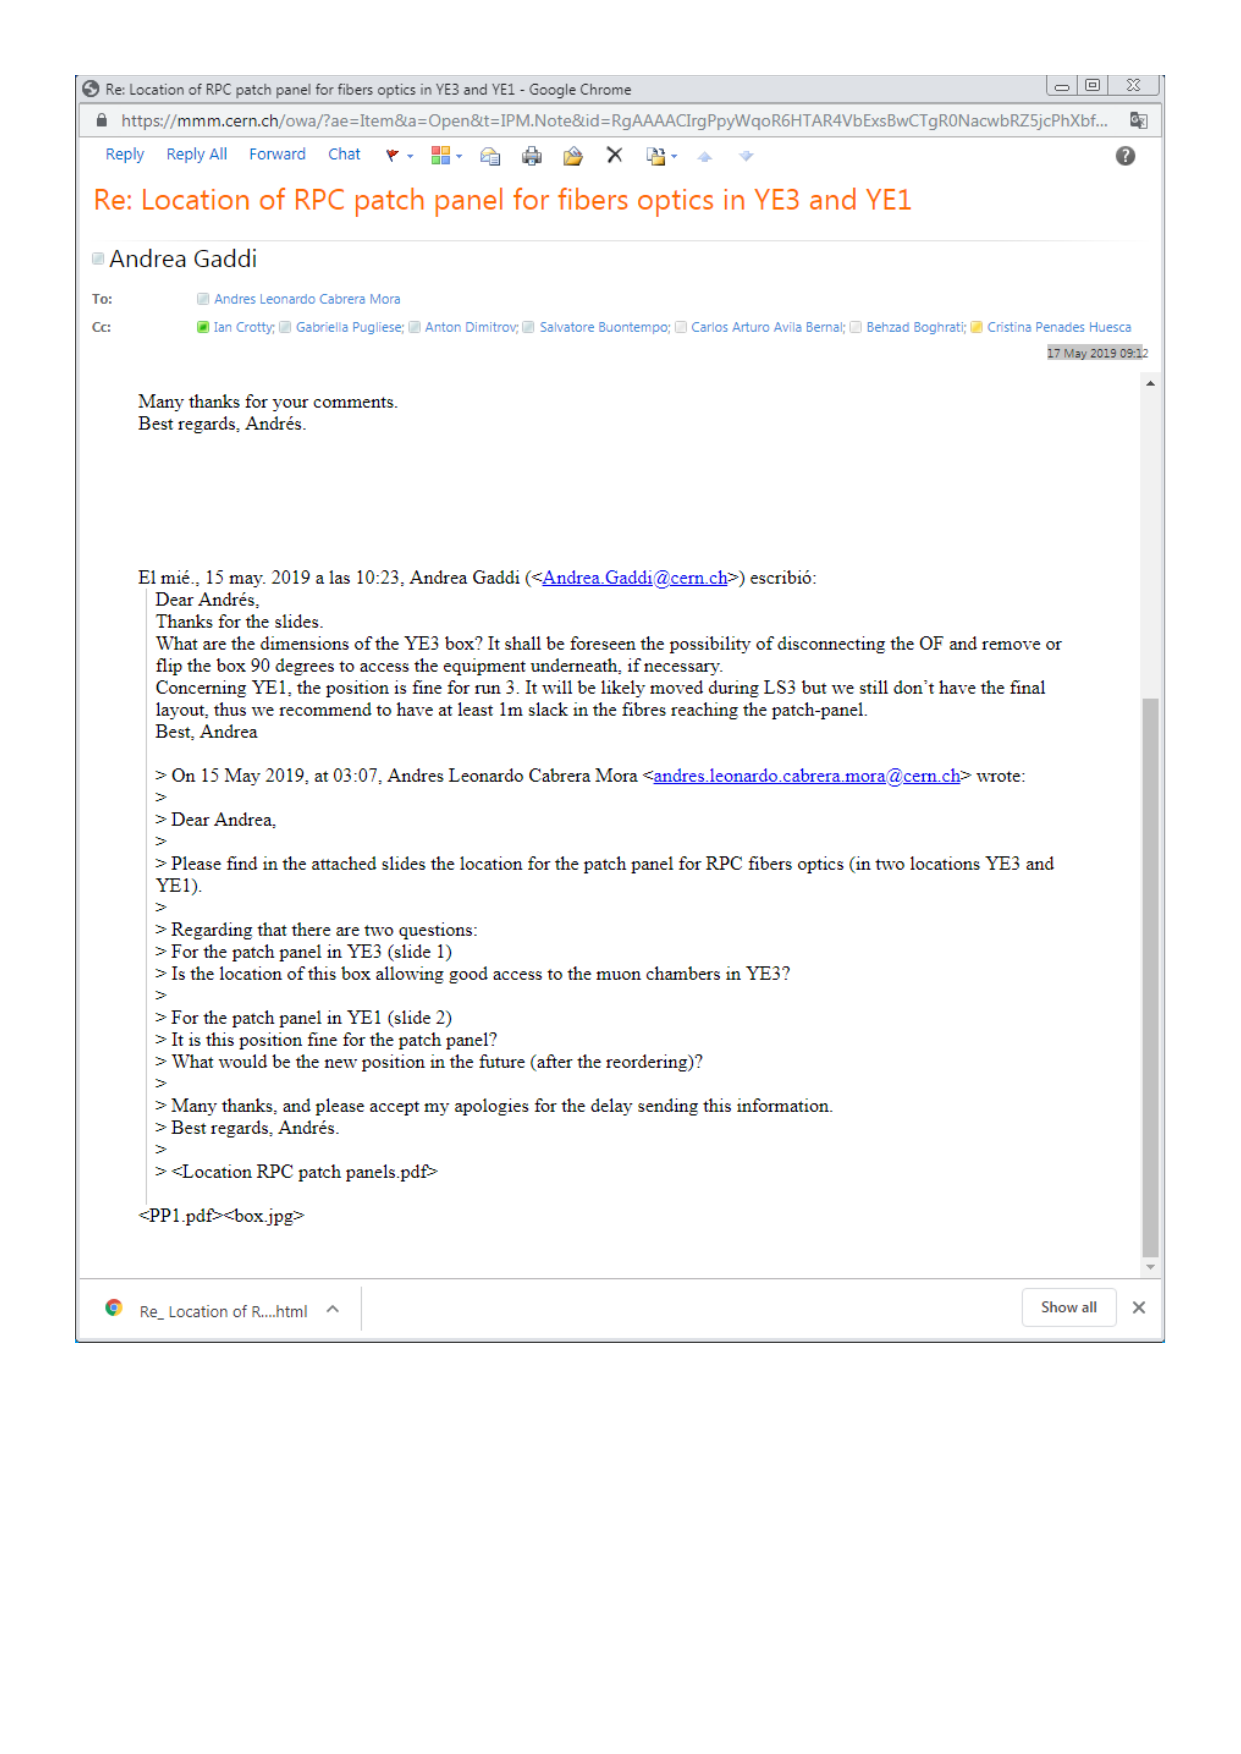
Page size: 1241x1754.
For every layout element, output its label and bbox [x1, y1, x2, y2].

picture [75, 75, 1166, 1343]
